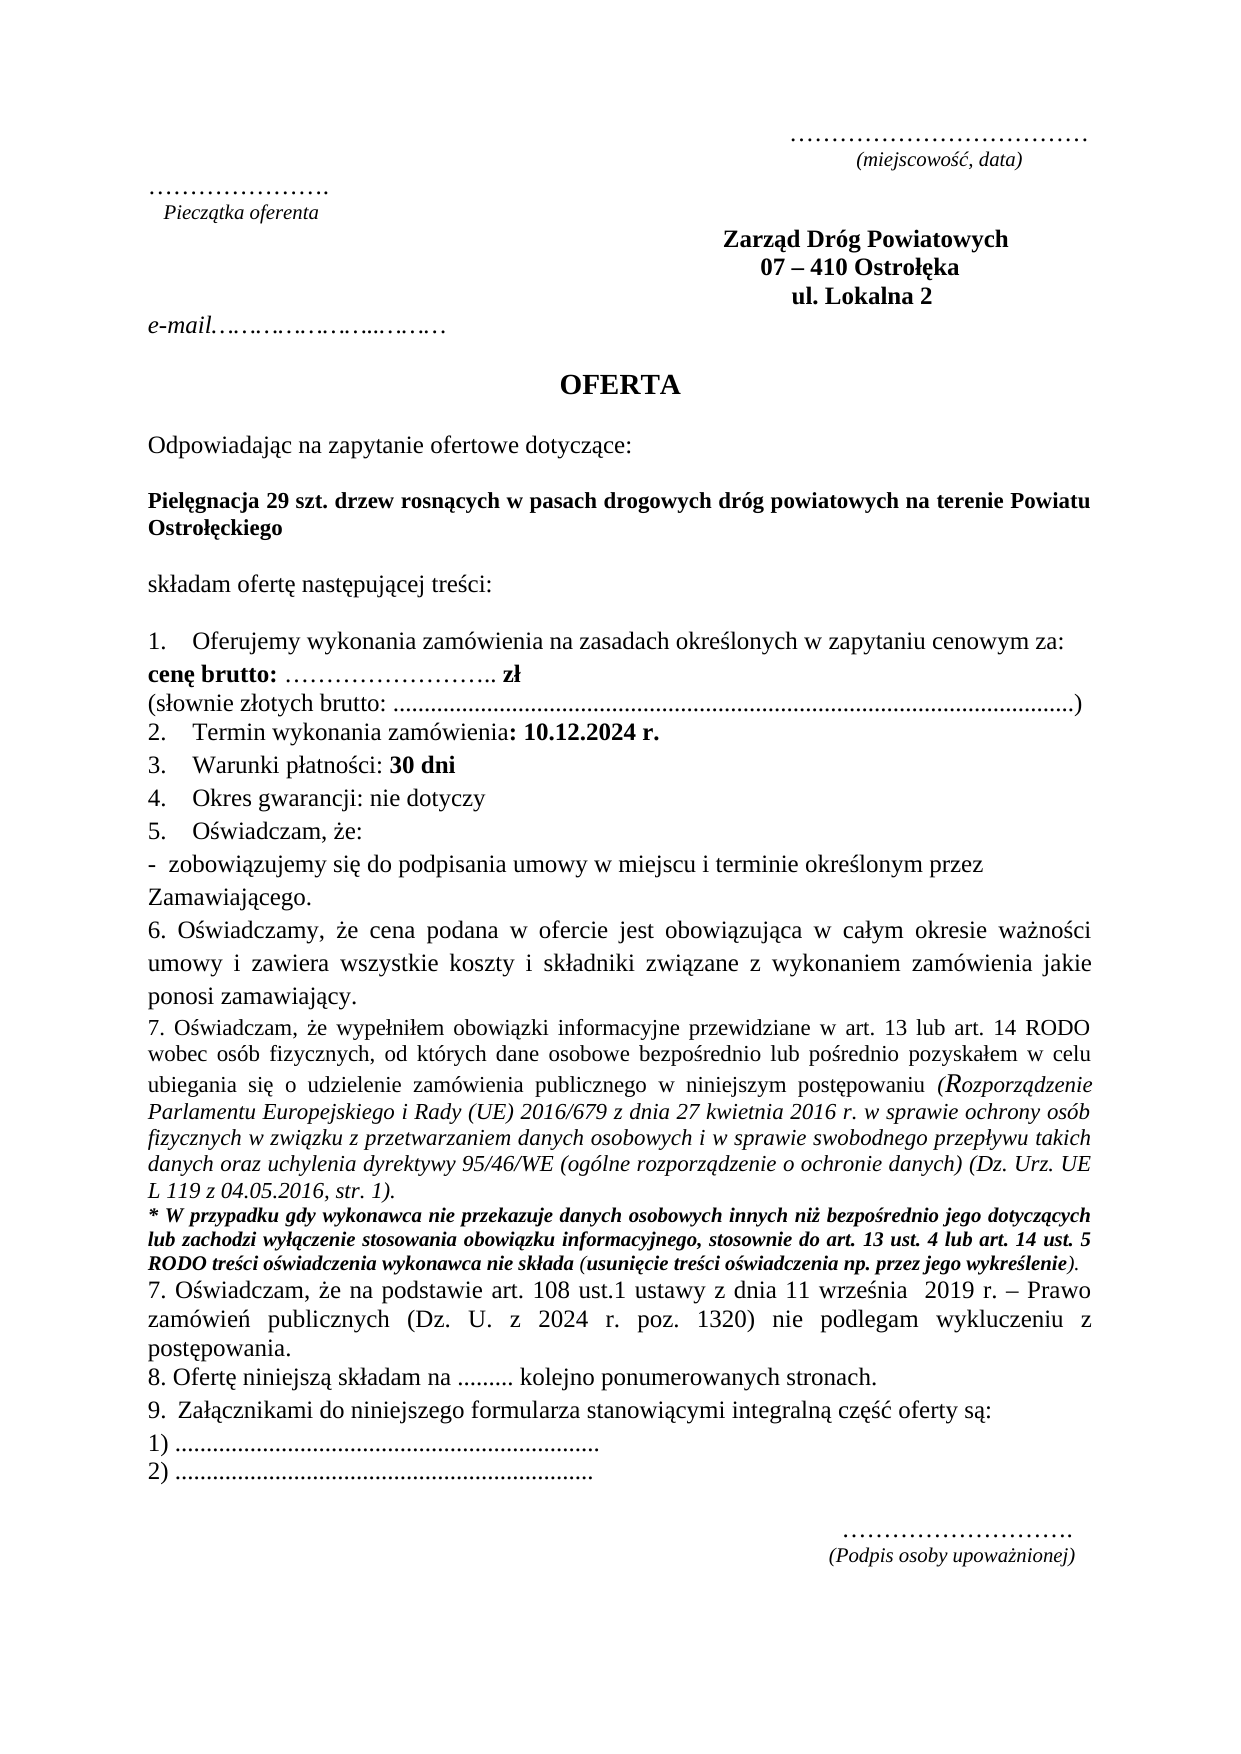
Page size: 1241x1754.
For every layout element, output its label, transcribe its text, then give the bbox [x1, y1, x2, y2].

text 7. Oświadczam, że wypełniłem obowiązki informacyjne przewidziane w art. 13 lub art. 14 RODO wobec osób fizycznych, od których dane osobowe bezpośrednio lub pośrednio pozyskałem w celu ubiegania się o udzielenie zamówienia publicznego w niniejszym postępowaniu (Rozporządzenie Parlamentu Europejskiego i Rady (UE) 2016/679 z dnia 27 kwietnia 2016 r. w sprawie ochrony osób fizycznych w związku z przetwarzaniem danych osobowych i w sprawie swobodnego przepływu takich danych oraz uchylenia dyrektywy 95/46/WE (ogólne rozporządzenie o ochronie danych) (Dz. Urz. UE L 119 z 04.05.2016, str. 1). [148, 1014, 1092, 1203]
text ………………………. [148, 1514, 1092, 1543]
text 07 – 410 Ostrołęka [148, 252, 1092, 281]
list Załącznikami do niniejszego formularza stanowiącymi integralną część oferty są: [148, 1395, 1092, 1423]
text Pieczątka oferenta [148, 200, 1092, 224]
text Odpowiadając na zapytanie ofertowe dotyczące: [148, 430, 1092, 458]
text 2) ................................................................... [148, 1456, 1092, 1485]
text (słownie złotych brutto: .............................................................................................................) [148, 688, 1092, 717]
text (miejscowość, data) [148, 147, 1092, 171]
list Oświadczamy, że cena podana w ofercie jest obowiązująca w całym okresie ważności umowy i zawiera wszystkie koszty i składniki związane z wykonaniem zamówienia jakie ponosi zamawiający. [148, 915, 1092, 1010]
text ul. Lokalna 2 [148, 281, 1092, 310]
text - zobowiązujemy się do podpisania umowy w miejscu i terminie określonym przez Zamawiającego. [148, 849, 1092, 911]
text składam ofertę następującej treści: [148, 569, 1092, 597]
text 7. Oświadczam, że na podstawie art. 108 ust.1 ustawy z dnia 11 września 2019 r. – Prawo zamówień publicznych (Dz. U. z 2024 r. poz. 1320) nie podlegam wykluczeniu z postępowania. [148, 1275, 1092, 1362]
list Warunki płatności: 30 dni [148, 750, 1092, 778]
list Oświadczam, że: [148, 816, 1092, 844]
text OFERTA [148, 367, 1092, 401]
text (Podpis osoby upoważnionej) [738, 1543, 1092, 1567]
text Pielęgnacja 29 szt. drzew rosnących w pasach drogowych dróg powiatowych na terenie Powiatu Ostrołęckiego [148, 487, 1092, 540]
text * W przypadku gdy wykonawca nie przekazuje danych osobowych innych niż bezpośrednio jego dotyczących lub zachodzi wyłączenie stosowania obowiązku informacyjnego, stosownie do art. 13 ust. 4 lub art. 14 ust. 5 RODO treści oświadczenia wykonawca nie składa (usunięcie treści oświadczenia np. przez jego wykreślenie). [148, 1203, 1092, 1275]
text e-mail…………………..……… [148, 310, 1092, 339]
text Zarząd Dróg Powiatowych [148, 224, 1092, 252]
list Okres gwarancji: nie dotyczy [148, 783, 1092, 812]
text …………………. [148, 171, 1092, 200]
text 8. Ofertę niniejszą składam na ......... kolejno ponumerowanych stronach. [148, 1362, 1092, 1390]
list Termin wykonania zamówienia: 10.12.2024 r. [148, 717, 1092, 746]
text cenę brutto: …………………….. zł [148, 659, 1092, 688]
list Oferujemy wykonania zamówienia na zasadach określonych w zapytaniu cenowym za: [148, 626, 1092, 655]
text ……………………………… [148, 118, 1092, 147]
text 1) .................................................................... [148, 1428, 1092, 1456]
